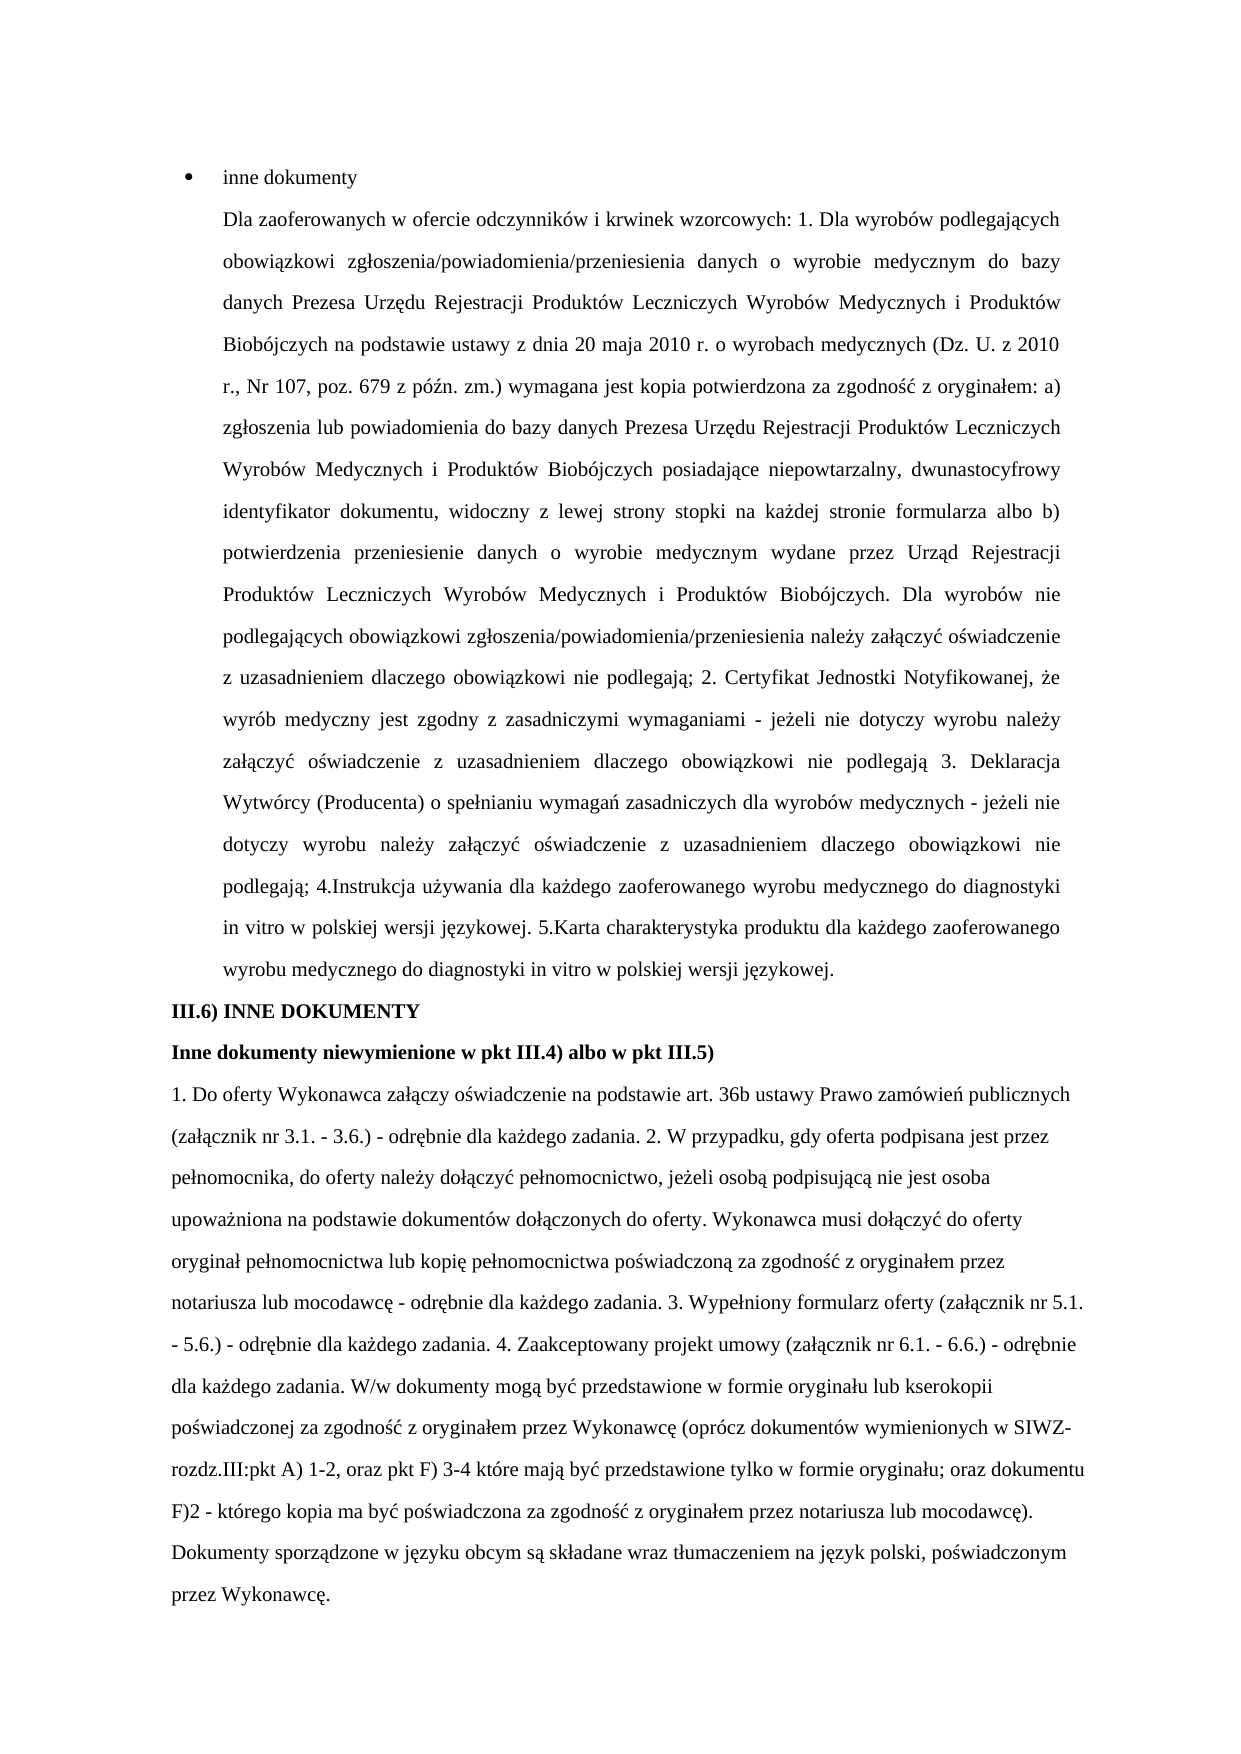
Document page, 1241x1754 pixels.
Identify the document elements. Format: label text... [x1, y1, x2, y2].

list inne dokumenty [185, 148, 1061, 189]
text Dla zaoferowanych w ofercie odczynników i krwinek wzorcowych: 1. Dla wyrobów podlegających obowiązkowi zgłoszenia/powiadomienia/przeniesienia danych o wyrobie medycznym do bazy danych Prezesa Urzędu Rejestracji Produktów Leczniczych Wyrobów Medycznych i Produktów Biobójczych na podstawie ustawy z dnia 20 maja 2010 r. o wyrobach medycznych (Dz. U. z 2010 r., Nr 107, poz. 679 z późn. zm.) wymagana jest kopia potwierdzona za zgodność z oryginałem: a) zgłoszenia lub powiadomienia do bazy danych Prezesa Urzędu Rejestracji Produktów Leczniczych Wyrobów Medycznych i Produktów Biobójczych posiadające niepowtarzalny, dwunastocyfrowy identyfikator dokumentu, widoczny z lewej strony stopki na każdej stronie formularza albo b) potwierdzenia przeniesienie danych o wyrobie medycznym wydane przez Urząd Rejestracji Produktów Leczniczych Wyrobów Medycznych i Produktów Biobójczych. Dla wyrobów nie podlegających obowiązkowi zgłoszenia/powiadomienia/przeniesienia należy załączyć oświadczenie z uzasadnieniem dlaczego obowiązkowi nie podlegają; 2. Certyfikat Jednostki Notyfikowanej, że wyrób medyczny jest zgodny z zasadniczymi wymaganiami - jeżeli nie dotyczy wyrobu należy załączyć oświadczenie z uzasadnieniem dlaczego obowiązkowi nie podlegają 3. Deklaracja Wytwórcy (Producenta) o spełnianiu wymagań zasadniczych dla wyrobów medycznych - jeżeli nie dotyczy wyrobu należy załączyć oświadczenie z uzasadnieniem dlaczego obowiązkowi nie podlegają; 4.Instrukcja używania dla każdego zaoferowanego wyrobu medycznego do diagnostyki in vitro w polskiej wersji językowej. 5.Karta charakterystyka produktu dla każdego zaoferowanego wyrobu medycznego do diagnostyki in vitro w polskiej wersji językowej. [223, 189, 1061, 981]
text III.6) INNE DOKUMENTY [171, 981, 1093, 1023]
text 1. Do oferty Wykonawca załączy oświadczenie na podstawie art. 36b ustawy Prawo zamówień publicznych (załącznik nr 3.1. - 3.6.) - odrębnie dla każdego zadania. 2. W przypadku, gdy oferta podpisana jest przez pełnomocnika, do oferty należy dołączyć pełnomocnictwo, jeżeli osobą podpisującą nie jest osoba upoważniona na podstawie dokumentów dołączonych do oferty. Wykonawca musi dołączyć do oferty oryginał pełnomocnictwa lub kopię pełnomocnictwa poświadczoną za zgodność z oryginałem przez notariusza lub mocodawcę - odrębnie dla każdego zadania. 3. Wypełniony formularz oferty (załącznik nr 5.1. - 5.6.) - odrębnie dla każdego zadania. 4. Zaakceptowany projekt umowy (załącznik nr 6.1. - 6.6.) - odrębnie dla każdego zadania. W/w dokumenty mogą być przedstawione w formie oryginału lub kserokopii poświadczonej za zgodność z oryginałem przez Wykonawcę (oprócz dokumentów wymienionych w SIWZ-rozdz.III:pkt A) 1-2, oraz pkt F) 3-4 które mają być przedstawione tylko w formie oryginału; oraz dokumentu F)2 - którego kopia ma być poświadczona za zgodność z oryginałem przez notariusza lub mocodawcę). Dokumenty sporządzone w języku obcym są składane wraz tłumaczeniem na język polski, poświadczonym przez Wykonawcę. [171, 1064, 1093, 1606]
text Inne dokumenty niewymienione w pkt III.4) albo w pkt III.5) [171, 1023, 1093, 1064]
